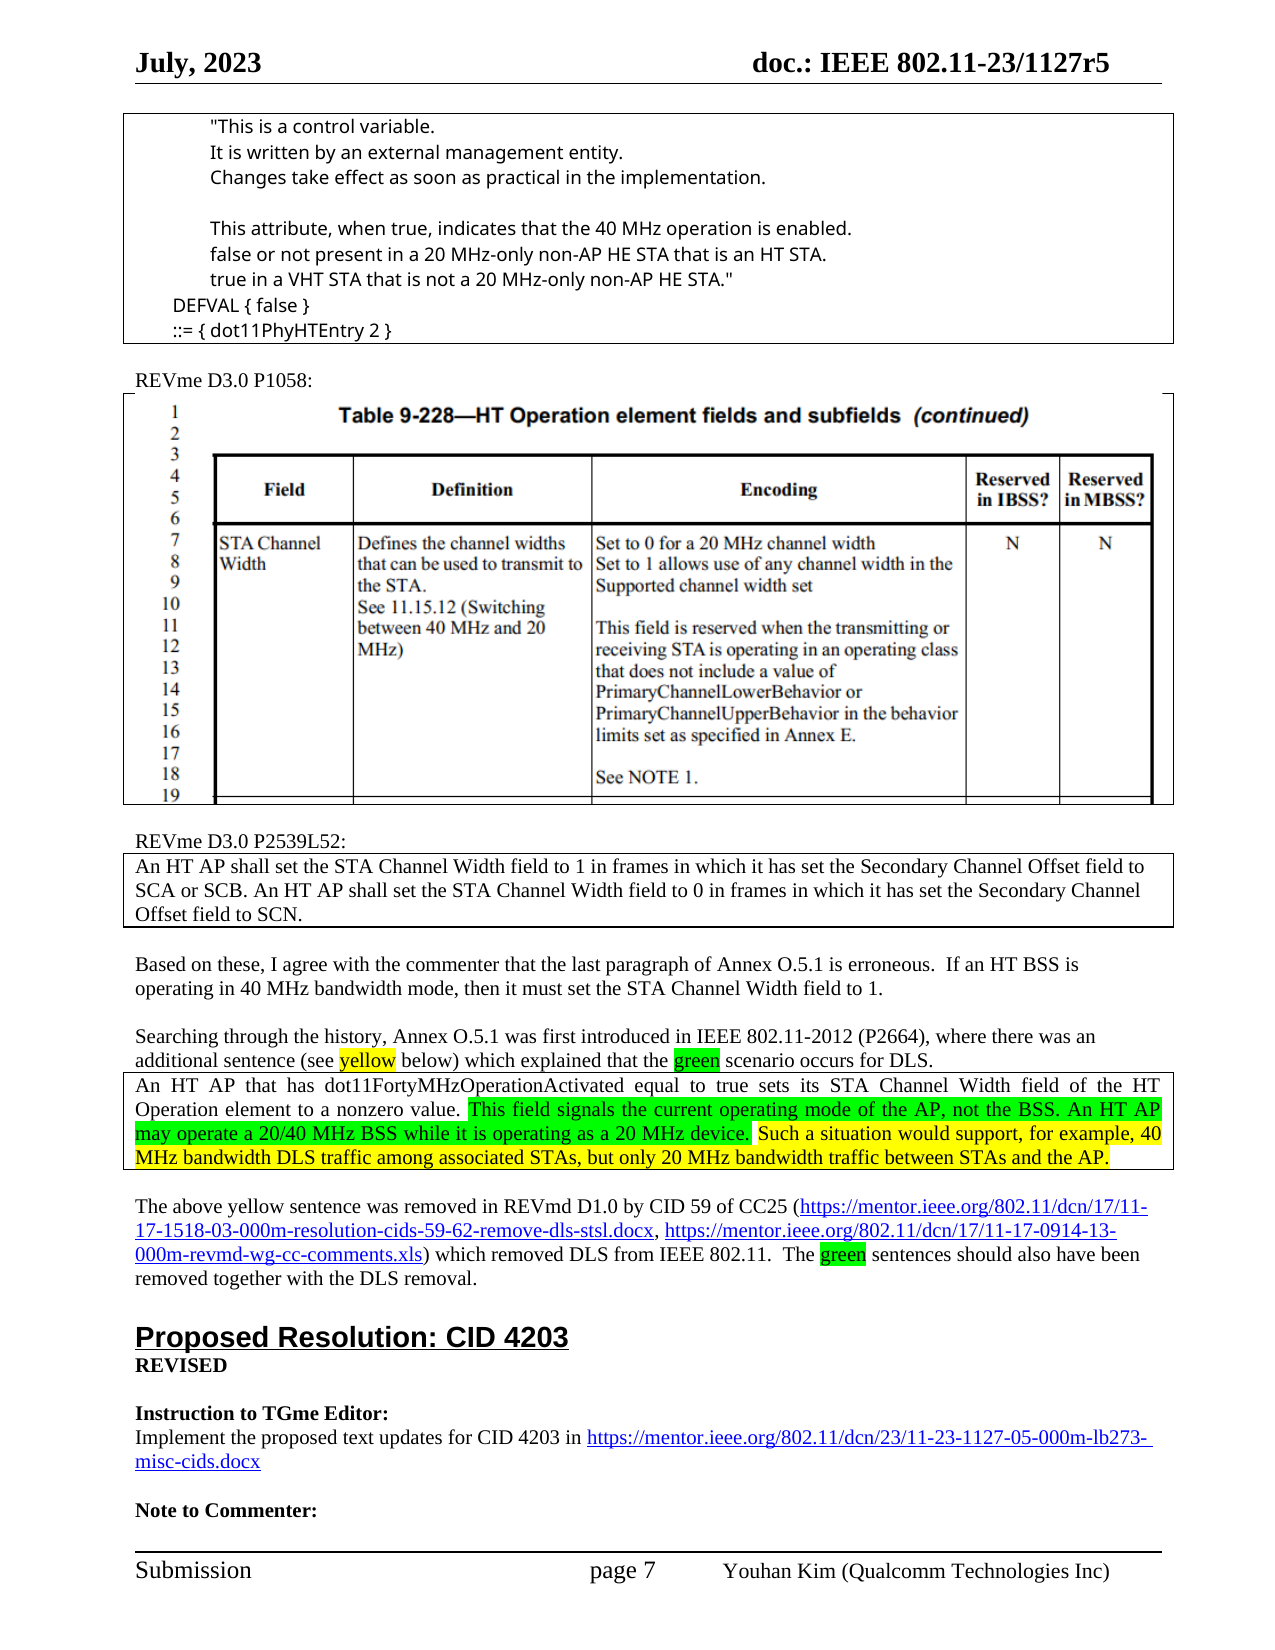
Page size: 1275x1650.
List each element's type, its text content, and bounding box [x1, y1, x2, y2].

table_header An HT AP shall set the STA Channel Width field to 1 in frames in which it has set the Secondary Channel Offset field to SCA or SCB. An HT AP shall set the STA Channel Width field to 0 in frames in which it has set the Secondary Channel Offset field to SCN. [124, 854, 1173, 926]
text REVISED [135, 1353, 1162, 1377]
text Instruction to TGme Editor: [135, 1401, 1162, 1425]
subtitle Proposed Resolution: CID 4203 [135, 1319, 1162, 1353]
text Implement the proposed text updates for CID 4203 in https://mentor.ieee.org/802.11/dcn/23/11-23-1127-05-000m-lb273- misc-cids.docx [135, 1425, 1162, 1473]
table_header An HT AP that has dot11FortyMHzOperationActivated equal to true sets its STA Channel Width field of the HT Operation element to a nonzero value. This field signals the current operating mode of the AP, not the BSS. An HT AP may operate a 20/40 MHz BSS while it is operating as a 20 MHz device. Such a situation would support, for example, 40 MHz bandwidth DLS traffic among associated STAs, but only 20 MHz bandwidth traffic between STAs and the AP. [124, 1073, 1173, 1169]
table_header [124, 394, 135, 804]
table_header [124, 114, 1173, 343]
table_header [1163, 394, 1173, 804]
text REVme D3.0 P1058: [135, 368, 1162, 392]
text The above yellow sentence was removed in REVmd D1.0 by CID 59 of CC25 (https://mentor.ieee.org/802.11/dcn/17/11-17-1518-03-000m-resolution-cids-59-62-remove-dls-stsl.docx, https://mentor.ieee.org/802.11/dcn/17/11-17-0914-13-000m-revmd-wg-cc-comments.xls) which removed DLS from IEEE 802.11. The green sentences should also have been removed together with the DLS removal. [135, 1194, 1162, 1290]
text Based on these, I agree with the commenter that the last paragraph of Annex O.5.1 is erroneous. If an HT BSS is operating in 40 MHz bandwidth mode, then it must set the STA Channel Width field to 1. [135, 951, 1162, 999]
text Note to Commenter: [135, 1497, 1162, 1522]
picture [135, 393, 1163, 804]
text Searching through the history, Annex O.5.1 was first introduced in IEEE 802.11-2012 (P2664), where there was an additional sentence (see yellow below) which explained that the green scenario occurs for DLS. [135, 1024, 1162, 1072]
text REVme D3.0 P2539L52: [135, 829, 1162, 853]
